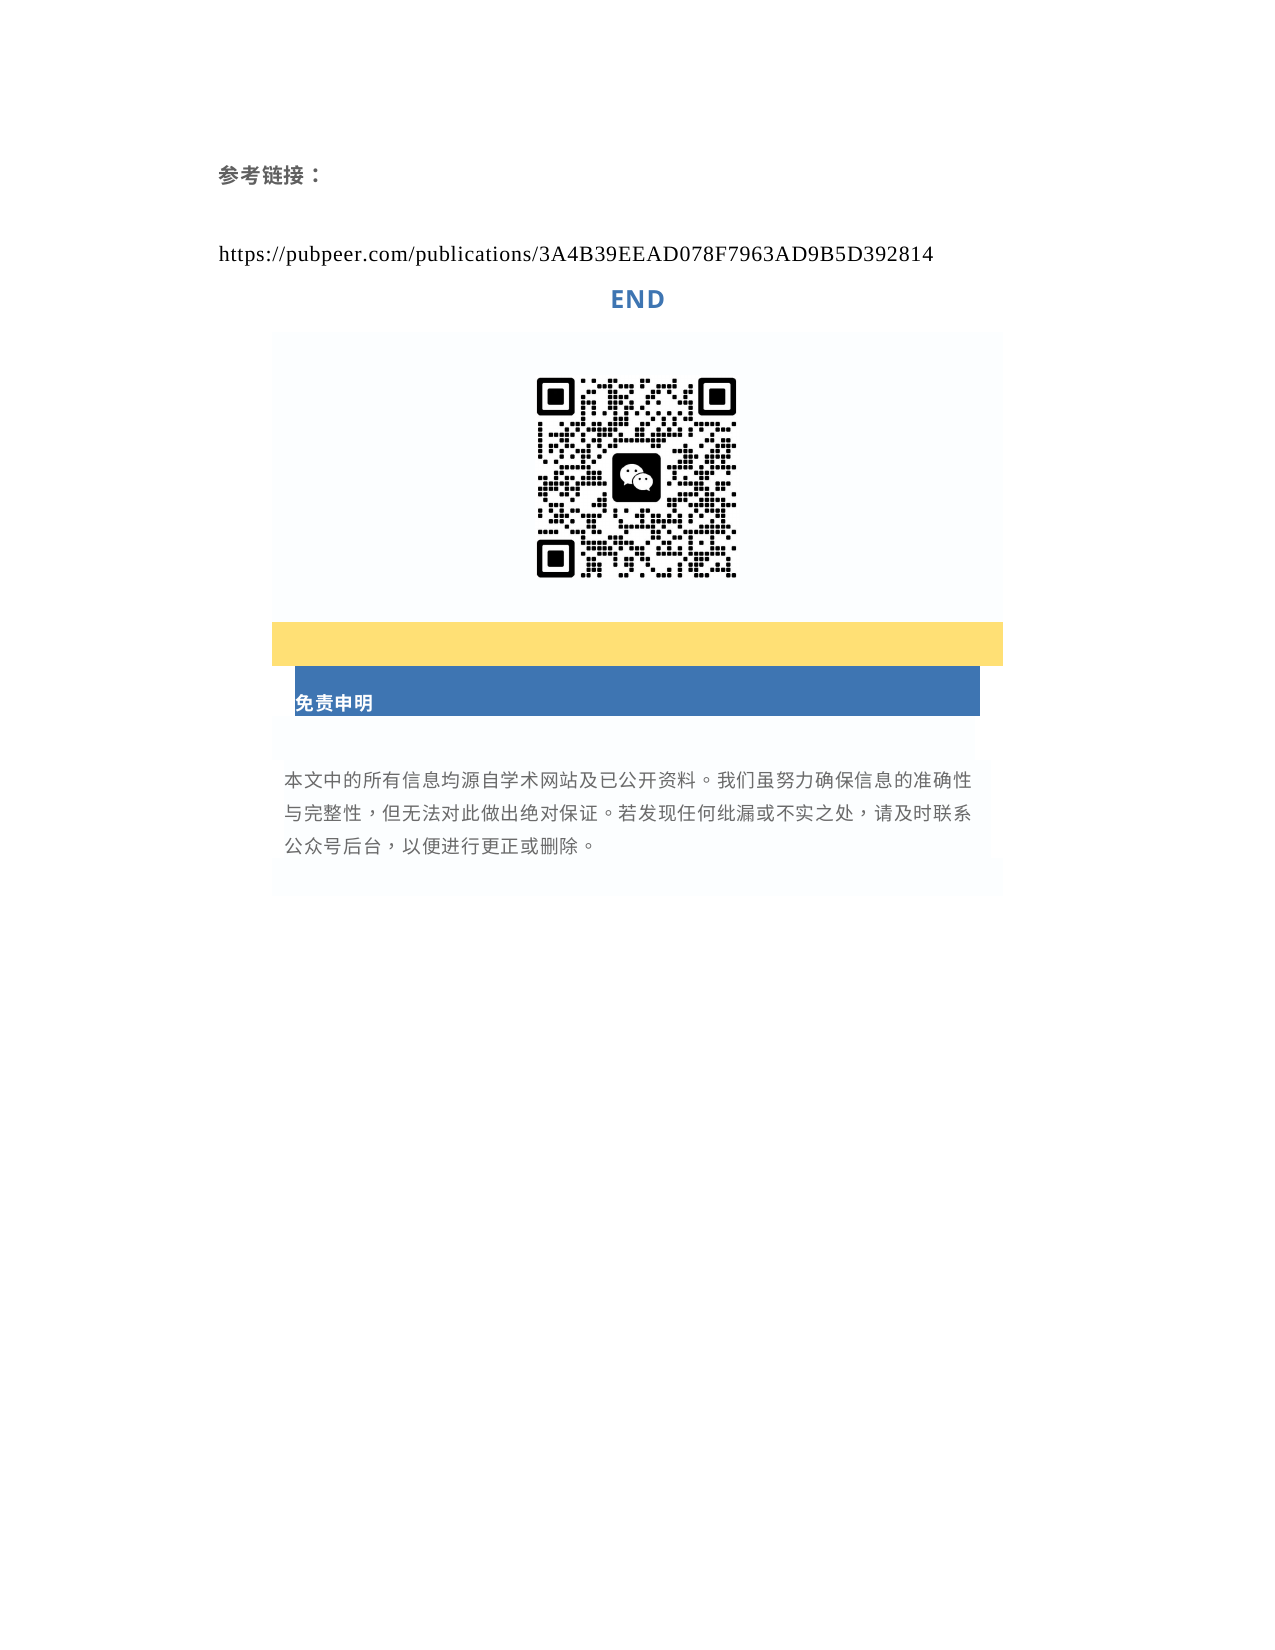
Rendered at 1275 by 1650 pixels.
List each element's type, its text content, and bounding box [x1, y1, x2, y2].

text 免责申明 [295, 666, 980, 716]
text 参考链接： [219, 150, 1056, 190]
text END [247, 266, 1028, 316]
picture [535, 375, 740, 579]
text https://pubpeer.com/publications/3A4B39EEAD078F7963AD9B5D392814 [219, 216, 1056, 266]
text 本文中的所有信息均源自学术网站及已公开资料。我们虽努力确保信息的准确性与完整性，但无法对此做出绝对保证。若发现任何纰漏或不实之处，请及时联系公众号后台，以便进行更正或删除。 [284, 760, 991, 858]
